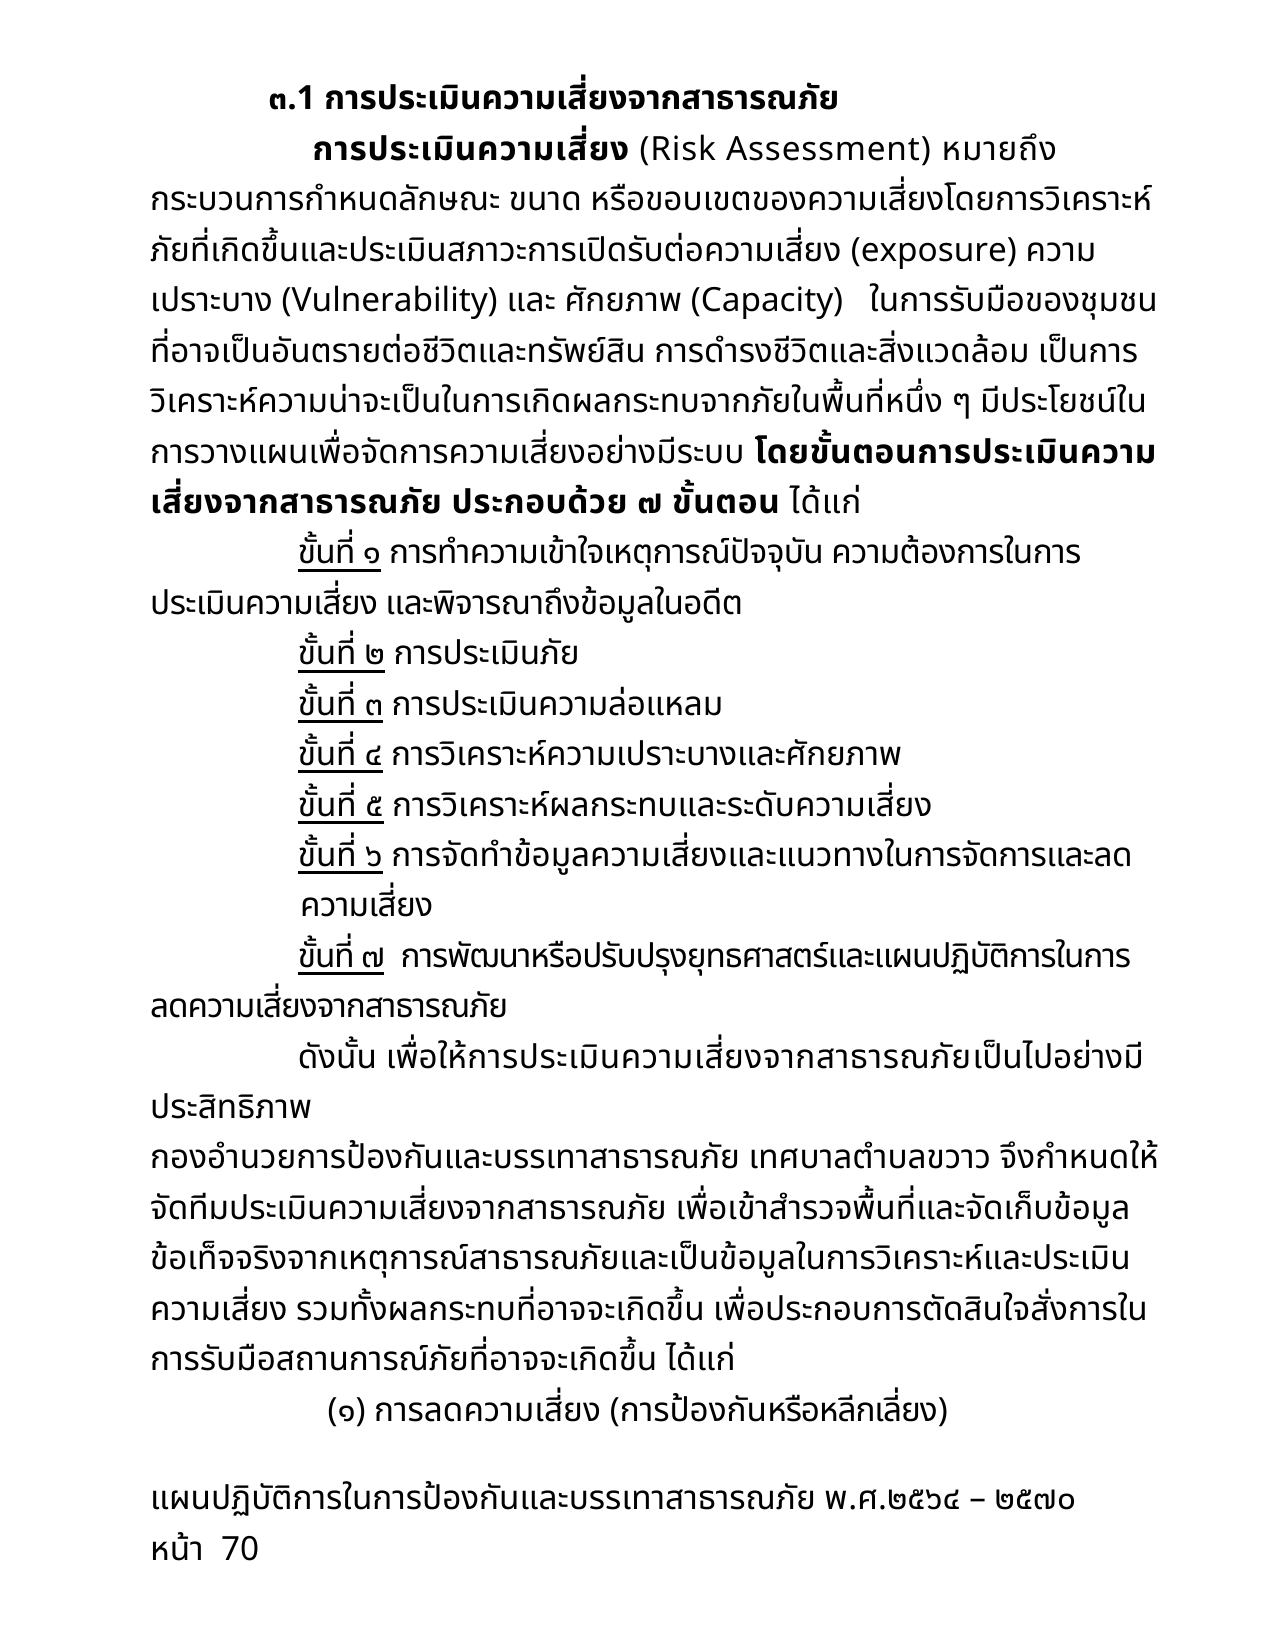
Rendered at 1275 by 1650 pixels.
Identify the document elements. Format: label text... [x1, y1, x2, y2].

text ขั้นที่ ๕ การวิเคราะห์ผลกระทบและระดับความเสี่ยง [298, 781, 1167, 831]
text ขั้นที่ ๒ การประเมินภัย [298, 629, 1167, 680]
text ขั้นที่ ๑ การทำความเข้าใจเหตุการณ์ปัจจุบัน ความต้องการในการประเมินความเสี่ยง และพิจารณาถึงข้อมูลในอดีต [150, 528, 1167, 629]
text (๑) การลดความเสี่ยง (การป้องกันหรือหลีกเลี่ยง) [150, 1386, 1167, 1436]
text ขั้นที่ ๔ การวิเคราะห์ความเปราะบางและศักยภาพ [298, 730, 1167, 781]
text ขั้นที่ ๗ การพัฒนาหรือปรับปรุงยุทธศาสตร์และแผนปฏิบัติการในการลดความเสี่ยงจากสาธารณภัย [150, 932, 1167, 1033]
text ๓.1 การประเมินความเสี่ยงจากสาธารณภัย [150, 74, 1167, 124]
text ขั้นที่ ๓ การประเมินความล่อแหลม [298, 680, 1167, 730]
text การประเมินความเสี่ยง (Risk Assessment) หมายถึง กระบวนการกำหนดลักษณะ ขนาด หรือขอบเขตของความเสี่ยงโดยการวิเคราะห์ภัยที่เกิดขึ้นและประเมินสภาวะการเปิดรับต่อความเสี่ยง (exposure) ความเปราะบาง (Vulnerability) และ ศักยภาพ (Capacity) ในการรับมือของชุมชนที่อาจเป็นอันตรายต่อชีวิตและทรัพย์สิน การดำรงชีวิตและสิ่งแวดล้อม เป็นการวิเคราะห์ความน่าจะเป็นในการเกิดผลกระทบจากภัยในพื้นที่หนึ่ง ๆ มีประโยชน์ในการวางแผนเพื่อจัดการความเสี่ยงอย่างมีระบบ โดยขั้นตอนการประเมินความเสี่ยงจากสาธารณภัย ประกอบด้วย ๗ ขั้นตอน ได้แก่ [150, 124, 1167, 528]
text ขั้นที่ ๖ การจัดทำข้อมูลความเสี่ยงและแนวทางในการจัดการและลดความเสี่ยง [298, 831, 1167, 932]
text ดังนั้น เพื่อให้การประเมินความเสี่ยงจากสาธารณภัยเป็นไปอย่างมีประสิทธิภาพ กองอำนวยการป้องกันและบรรเทาสาธารณภัย เทศบาลตำบลขวาว จึงกำหนดให้จัดทีมประเมินความเสี่ยงจากสาธารณภัย เพื่อเข้าสำรวจพื้นที่และจัดเก็บข้อมูลข้อเท็จจริงจากเหตุการณ์สาธารณภัยและเป็นข้อมูลในการวิเคราะห์และประเมินความเสี่ยง รวมทั้งผลกระทบที่อาจจะเกิดขึ้น เพื่อประกอบการตัดสินใจสั่งการในการรับมือสถานการณ์ภัยที่อาจจะเกิดขึ้น ได้แก่ [150, 1033, 1167, 1386]
